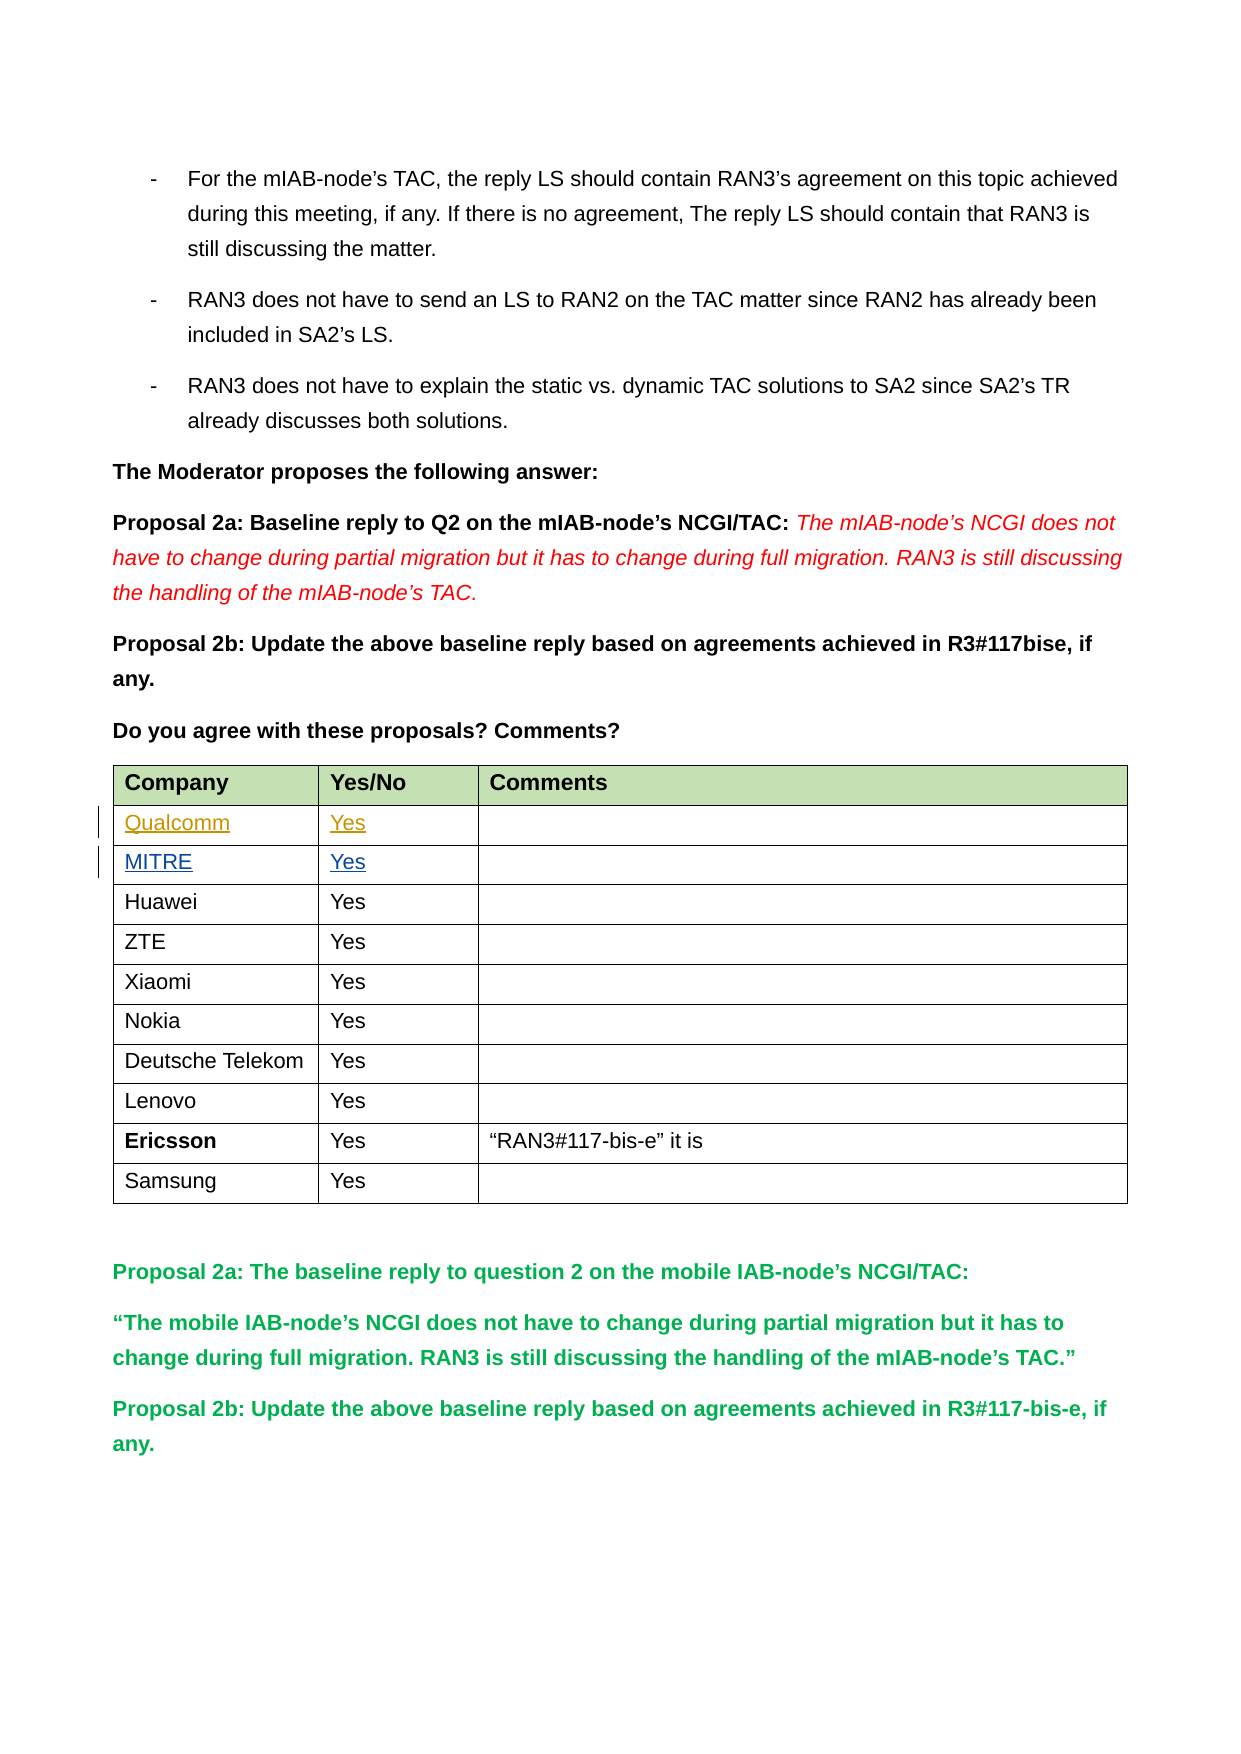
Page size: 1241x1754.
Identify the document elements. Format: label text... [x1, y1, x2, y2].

text Proposal 2b: Update the above baseline reply based on agreements achieved in R3#117bise, if any. [112, 628, 1128, 695]
text Proposal 2b: Update the above baseline reply based on agreements achieved in R3#117-bis-e, if any. [112, 1392, 1128, 1460]
table_cell [479, 1164, 1127, 1203]
table_cell [479, 1045, 1127, 1083]
text “The mobile IAB-node’s NCGI does not have to change during partial migration but it has to change during full migration. RAN3 is still discussing the handling of the mIAB-node’s TAC.” [112, 1306, 1128, 1373]
table_cell [479, 1005, 1127, 1043]
table_cell Yes [319, 1045, 478, 1083]
table_cell [479, 846, 1127, 884]
table_cell Yes [319, 885, 478, 924]
table_cell [479, 1084, 1127, 1123]
table_cell “RAN3#117-bis-e” it is [479, 1124, 1127, 1163]
table_cell Yes [319, 965, 478, 1004]
table_cell Yes [319, 1164, 478, 1203]
text Do you agree with these proposals? Comments? [112, 714, 1128, 746]
text Proposal 2a: The baseline reply to question 2 on the mobile IAB-node’s NCGI/TAC: [112, 1255, 1128, 1287]
table_cell Yes [319, 1005, 478, 1043]
table_cell ZTE [114, 925, 318, 964]
list RAN3 does not have to explain the static vs. dynamic TAC solutions to SA2 since SA2’s TR already discusses both solutions. [150, 369, 1128, 437]
table_cell [114, 806, 318, 844]
text The Moderator proposes the following answer: [112, 455, 1128, 488]
table_cell [114, 846, 318, 884]
table_cell [479, 965, 1127, 1004]
table_cell Deutsche Telekom [114, 1045, 318, 1083]
table_cell [479, 925, 1127, 964]
table_cell Ericsson [114, 1124, 318, 1163]
table_header Comments [479, 766, 1127, 805]
table_cell Lenovo [114, 1084, 318, 1123]
table_cell [319, 806, 478, 844]
table_cell Xiaomi [114, 965, 318, 1004]
list RAN3 does not have to send an LS to RAN2 on the TAC matter since RAN2 has already been included in SA2’s LS. [150, 283, 1128, 351]
text Proposal 2a: Baseline reply to Q2 on the mIAB-node’s NCGI/TAC: The mIAB-node’s NCGI does not have to change during partial migration but it has to change during full migration. RAN3 is still discussing the handling of the mIAB-node’s TAC. [112, 507, 1128, 609]
table_cell Yes [319, 925, 478, 964]
table_cell Samsung [114, 1164, 318, 1203]
list For the mIAB-node’s TAC, the reply LS should contain RAN3’s agreement on this topic achieved during this meeting, if any. If there is no agreement, The reply LS should contain that RAN3 is still discussing the matter. [150, 162, 1128, 264]
table_cell Nokia [114, 1005, 318, 1043]
table_cell Yes [319, 1124, 478, 1163]
table_header Yes/No [319, 766, 478, 805]
table_cell Yes [319, 1084, 478, 1123]
table_cell [479, 885, 1127, 924]
table_cell [319, 846, 478, 884]
table_cell Huawei [114, 885, 318, 924]
table_cell [479, 806, 1127, 844]
table_header Company [114, 766, 318, 805]
